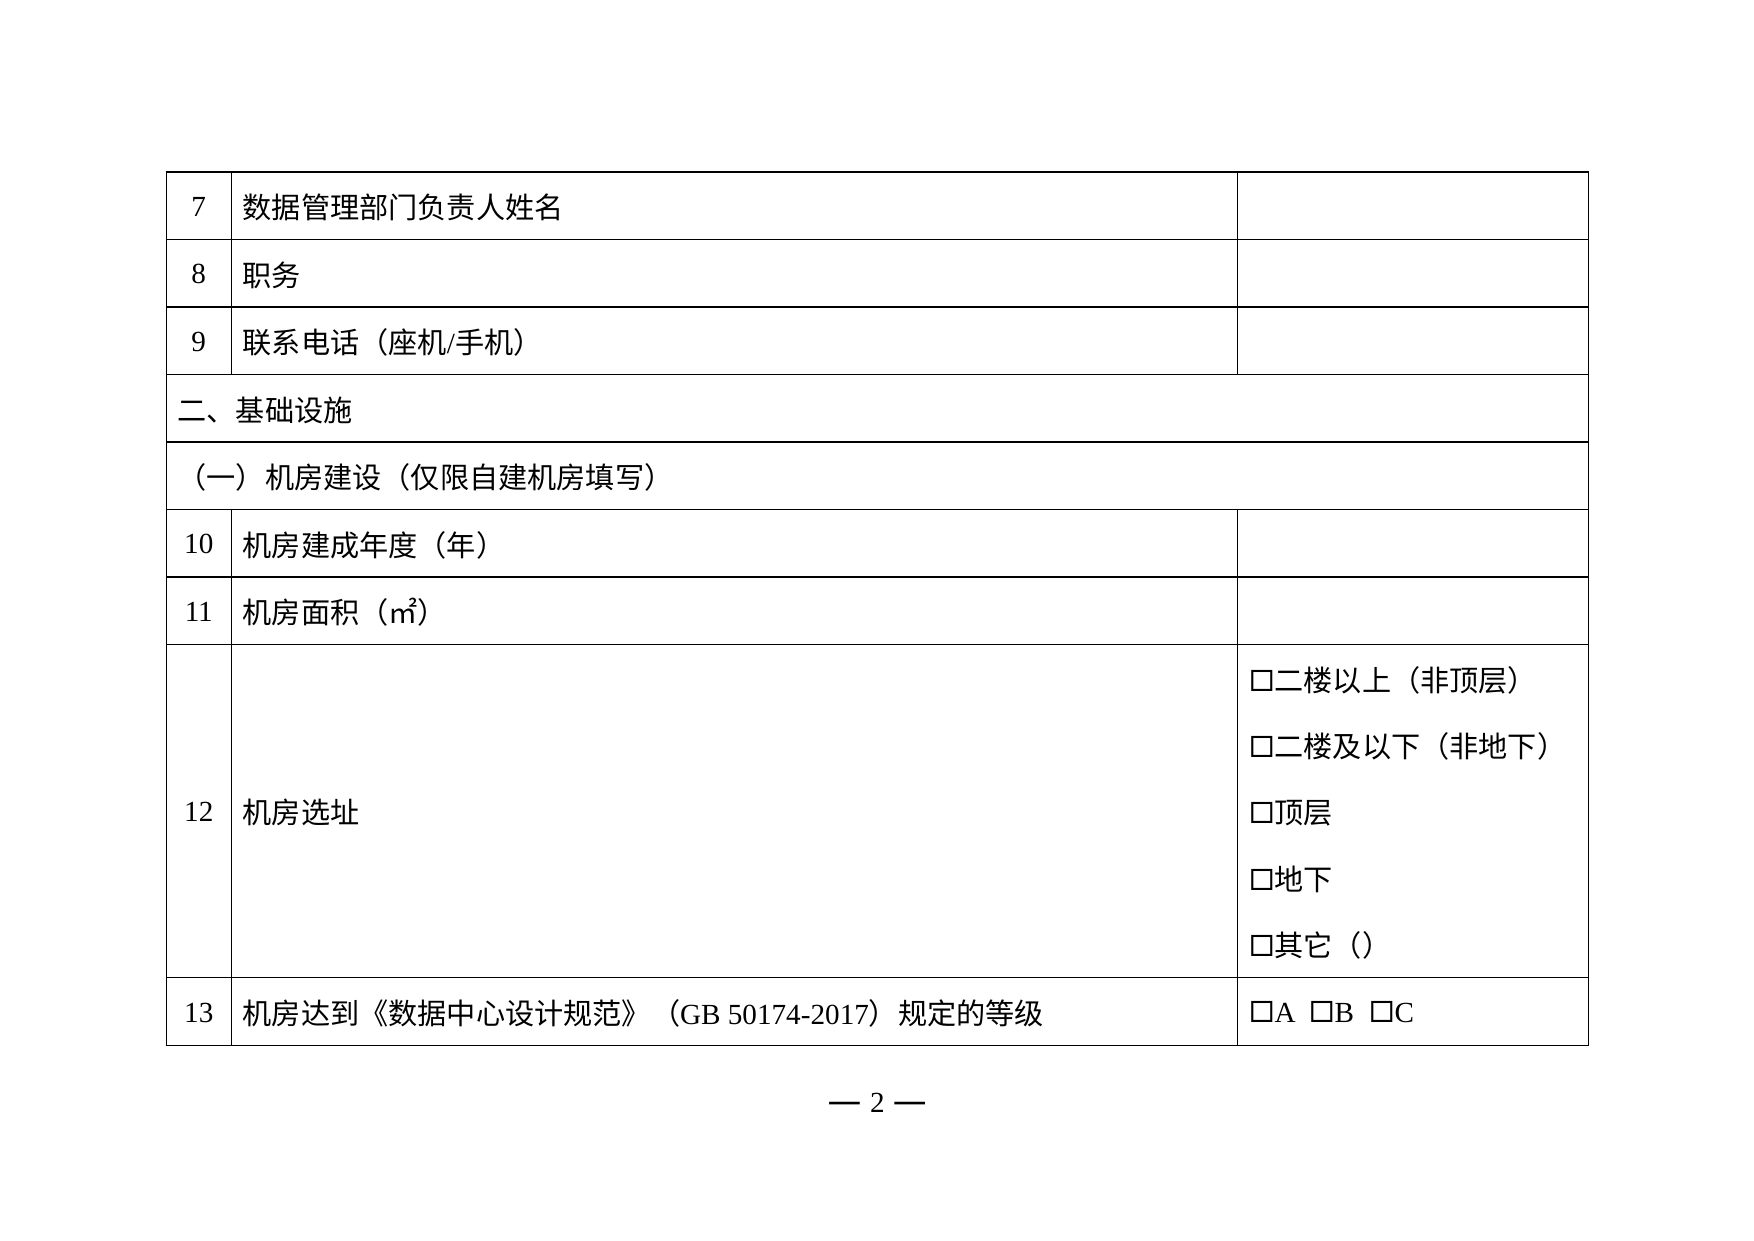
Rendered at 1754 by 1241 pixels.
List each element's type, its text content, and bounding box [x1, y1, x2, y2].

table_cell 10 [167, 510, 231, 576]
table_cell [1238, 240, 1588, 306]
table_cell 9 [167, 308, 231, 374]
table_cell 二楼以上（非顶层） 二楼及以下（非地下） 顶层 地下 其它（） [1238, 645, 1588, 977]
table_cell 11 [167, 578, 231, 644]
table_cell [1238, 308, 1588, 374]
table_cell （一）机房建设（仅限自建机房填写） [167, 443, 1588, 509]
table_cell [1238, 578, 1588, 644]
table_cell 13 [167, 978, 231, 1045]
table_cell 机房达到《数据中心设计规范》（GB 50174-2017）规定的等级 [232, 978, 1237, 1045]
table_cell 12 [167, 645, 231, 977]
table_cell 数据管理部门负责人姓名 [232, 173, 1237, 239]
table_cell [1238, 173, 1588, 239]
table_cell 7 [167, 173, 231, 239]
table_cell 职务 [232, 240, 1237, 306]
table_cell 8 [167, 240, 231, 306]
table_cell A B C [1238, 978, 1588, 1045]
table_cell [1238, 510, 1588, 576]
table_cell 联系电话（座机/手机） [232, 308, 1237, 374]
table_cell 二、基础设施 [167, 375, 1588, 441]
table_cell 机房建成年度（年） [232, 510, 1237, 576]
table_cell 机房面积（㎡） [232, 578, 1237, 644]
table_cell 机房选址 [232, 645, 1237, 977]
